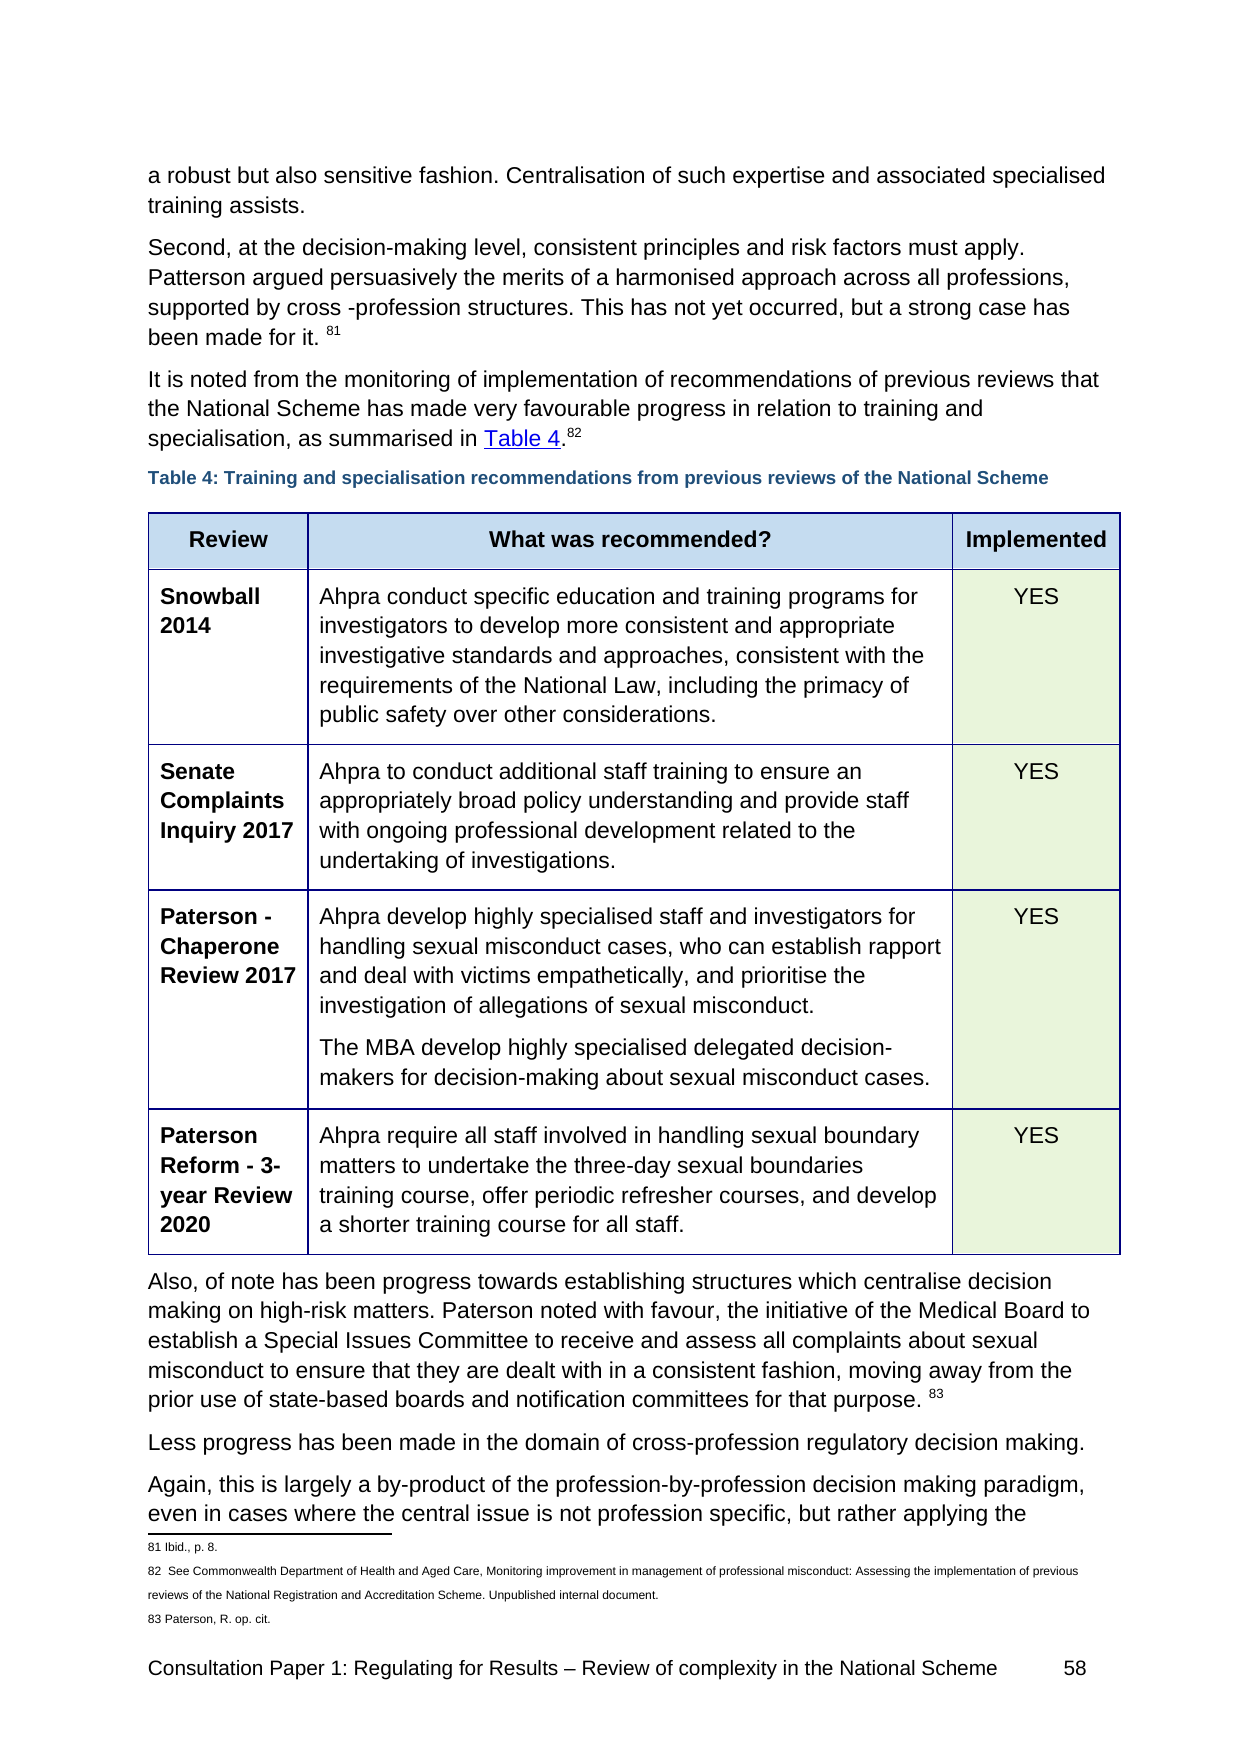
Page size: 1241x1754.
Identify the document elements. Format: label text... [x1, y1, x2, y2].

table_cell Ahpra develop highly specialised staff and investigators for handling sexual misconduct cases, who can establish rapport and deal with victims empathetically, and prioritise the investigation of allegations of sexual misconduct. The MBA develop highly specialised delegated decision-makers for decision-making about sexual misconduct cases. [309, 891, 952, 1108]
table_cell YES [953, 745, 1119, 889]
table_header What was recommended? [309, 514, 952, 568]
table_header Review [149, 514, 307, 568]
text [148, 1471, 1122, 1527]
table_cell Paterson -Chaperone Review 2017 [149, 891, 307, 1108]
table_header Implemented [953, 514, 1119, 568]
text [148, 162, 1122, 218]
table_cell Senate Complaints Inquiry 2017 [149, 745, 307, 889]
text It is noted from the monitoring of implementation of recommendations of previous reviews that the National Scheme has made very favourable progress in relation to training and specialisation, as summarised in Table 4. [148, 366, 1122, 451]
table_cell YES [953, 891, 1119, 1108]
table_cell Paterson Reform - 3-year Review 2020 [149, 1110, 307, 1253]
table_cell YES [953, 570, 1119, 743]
text Less progress has been made in the domain of cross-profession regulatory decision making. [148, 1428, 1122, 1455]
text Second, at the decision-making level, consistent principles and risk factors must apply. Patterson argued persuasively the merits of a harmonised approach across all professions, supported by cross -profession structures. This has not yet occurred, but a strong case has been made for it. [148, 234, 1122, 350]
text Also, of note has been progress towards establishing structures which centralise decision making on high-risk matters. Paterson noted with favour, the initiative of the Medical Board to establish a Special Issues Committee to receive and assess all complaints about sexual misconduct to ensure that they are dealt with in a consistent fashion, moving away from the prior use of state-based boards and notification committees for that purpose. [148, 1268, 1122, 1413]
text Table 4: Training and specialisation recommendations from previous reviews of the National Scheme [148, 467, 1122, 489]
table_cell Ahpra to conduct additional staff training to ensure an appropriately broad policy understanding and provide staff with ongoing professional development related to the undertaking of investigations. [309, 745, 952, 889]
table_cell Snowball 2014 [149, 570, 307, 743]
table_cell YES [953, 1110, 1119, 1253]
table_cell Ahpra conduct specific education and training programs for investigators to develop more consistent and appropriate investigative standards and approaches, consistent with the requirements of the National Law, including the primacy of public safety over other considerations. [309, 570, 952, 743]
table_cell Ahpra require all staff involved in handling sexual boundary matters to undertake the three-day sexual boundaries training course, offer periodic refresher courses, and develop a shorter training course for all staff. [309, 1110, 952, 1253]
